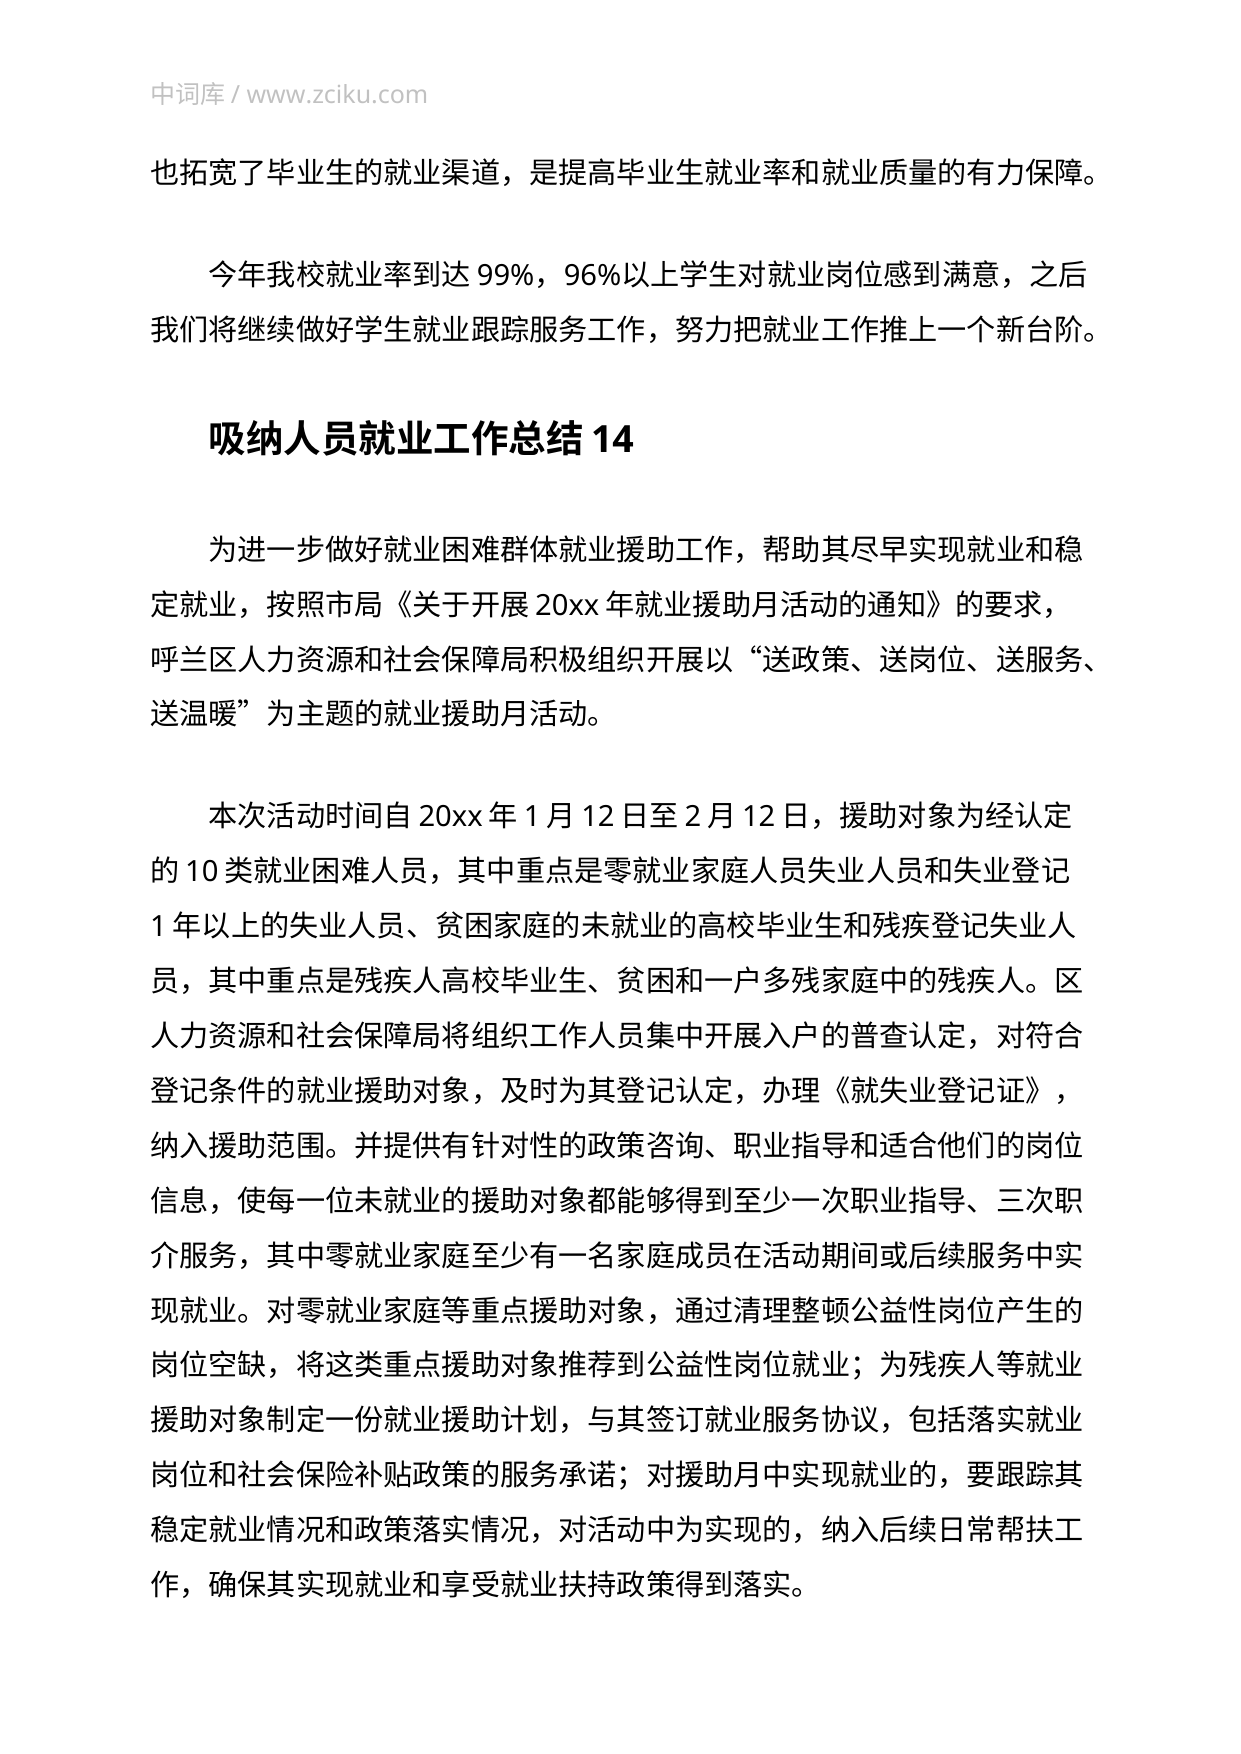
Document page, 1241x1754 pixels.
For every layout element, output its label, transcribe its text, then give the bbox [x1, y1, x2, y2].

text 吸纳人员就业工作总结14 [150, 408, 1090, 463]
text 本次活动时间自20xx年1月12日至2月12日，援助对象为经认定的10类就业困难人员，其中重点是零就业家庭人员失业人员和失业登记1年以上的失业人员、贫困家庭的未就业的高校毕业生和残疾登记失业人员，其中重点是残疾人高校毕业生、贫困和一户多残家庭中的残疾人。区人力资源和社会保障局将组织工作人员集中开展入户的普查认定，对符合登记条件的就业援助对象，及时为其登记认定，办理《就失业登记证》，纳入援助范围。并提供有针对性的政策咨询、职业指导和适合他们的岗位信息，使每一位未就业的援助对象都能够得到至少一次职业指导、三次职介服务，其中零就业家庭至少有一名家庭成员在活动期间或后续服务中实现就业。对零就业家庭等重点援助对象，通过清理整顿公益性岗位产生的岗位空缺，将这类重点援助对象推荐到公益性岗位就业；为残疾人等就业援助对象制定一份就业援助计划，与其签订就业服务协议，包括落实就业岗位和社会保险补贴政策的服务承诺；对援助月中实现就业的，要跟踪其稳定就业情况和政策落实情况，对活动中为实现的，纳入后续日常帮扶工作，确保其实现就业和享受就业扶持政策得到落实。 [150, 793, 1090, 1604]
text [150, 150, 1090, 192]
text 为进一步做好就业困难群体就业援助工作，帮助其尽早实现就业和稳定就业，按照市局《关于开展20xx年就业援助月活动的通知》的要求，呼兰区人力资源和社会保障局积极组织开展以“送政策、送岗位、送服务、送温暖”为主题的就业援助月活动。 [150, 526, 1090, 733]
text 今年我校就业率到达99%，96%以上学生对就业岗位感到满意，之后我们将继续做好学生就业跟踪服务工作，努力把就业工作推上一个新台阶。 [150, 252, 1090, 349]
